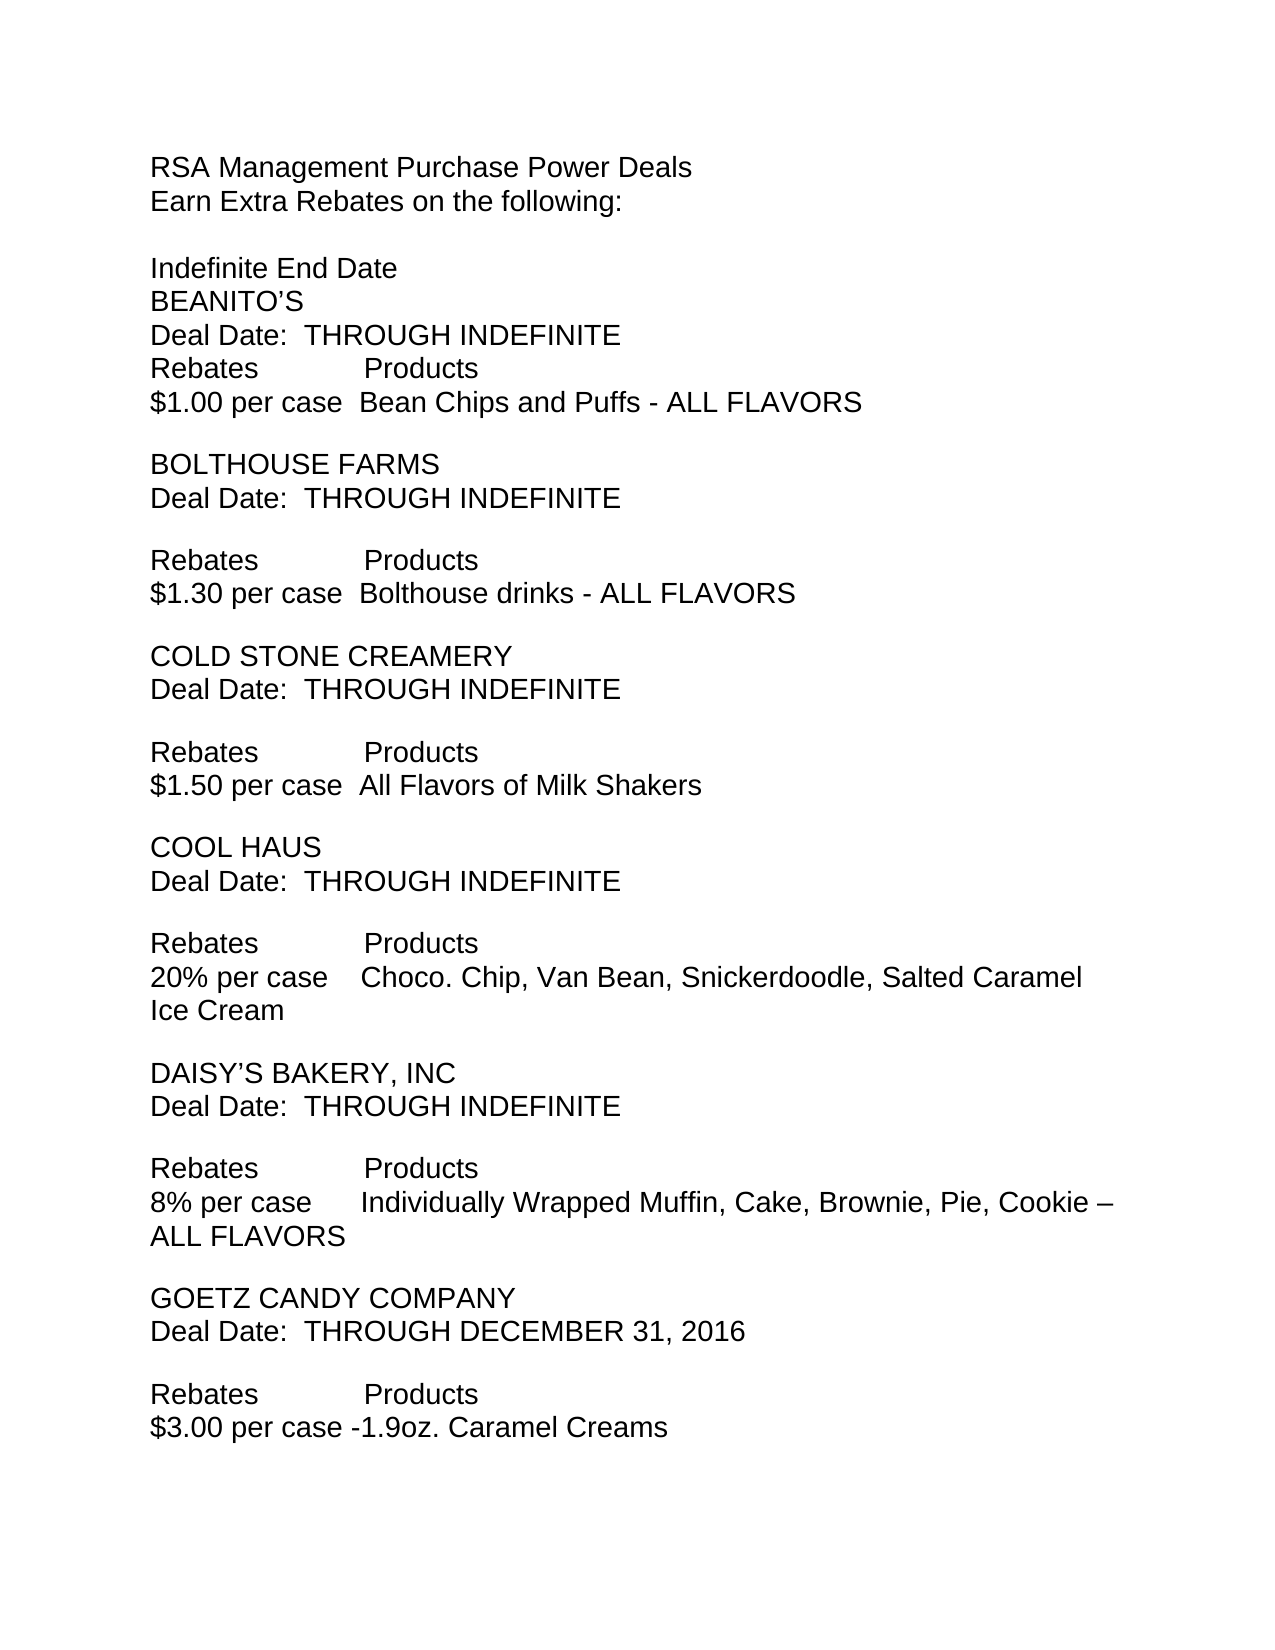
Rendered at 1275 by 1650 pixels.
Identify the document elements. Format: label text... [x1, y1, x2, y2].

text BOLTHOUSE FARMS [150, 447, 1125, 481]
text Deal Date: THROUGH INDEFINITE [150, 318, 1125, 351]
text $3.00 per case -1.9oz. Caramel Creams [150, 1410, 1125, 1444]
text Deal Date: THROUGH DECEMBER 31, 2016 [150, 1314, 1125, 1348]
text Indefinite End Date [150, 251, 1125, 284]
text Earn Extra Rebates on the following: [150, 183, 1125, 217]
text Rebates Products [150, 926, 1125, 960]
text Deal Date: THROUGH INDEFINITE [150, 672, 1125, 706]
text Rebates Products [150, 351, 1125, 385]
text DAISY’S BAKERY, INC [150, 1056, 1125, 1089]
text Rebates Products [150, 543, 1125, 576]
text COLD STONE CREAMERY [150, 639, 1125, 672]
text GOETZ CANDY COMPANY [150, 1281, 1125, 1314]
text COOL HAUS [150, 830, 1125, 864]
text 8% per case Individually Wrapped Muffin, Cake, Brownie, Pie, Cookie – ALL FLAVORS [150, 1185, 1125, 1252]
text $1.30 per case Bolthouse drinks - ALL FLAVORS [150, 576, 1125, 610]
text Deal Date: THROUGH INDEFINITE [150, 864, 1125, 897]
text RSA Management Purchase Power Deals [150, 150, 1125, 183]
text BEANITO’S [150, 284, 1125, 318]
text $1.50 per case All Flavors of Milk Shakers [150, 768, 1125, 802]
text Rebates Products [150, 1151, 1125, 1185]
text Deal Date: THROUGH INDEFINITE [150, 1089, 1125, 1123]
text Rebates Products [150, 734, 1125, 768]
text 20% per case Choco. Chip, Van Bean, Snickerdoodle, Salted Caramel Ice Cream [150, 960, 1125, 1027]
text Deal Date: THROUGH INDEFINITE [150, 481, 1125, 514]
text Rebates Products [150, 1377, 1125, 1410]
text $1.00 per case Bean Chips and Puffs - ALL FLAVORS [150, 385, 1125, 418]
